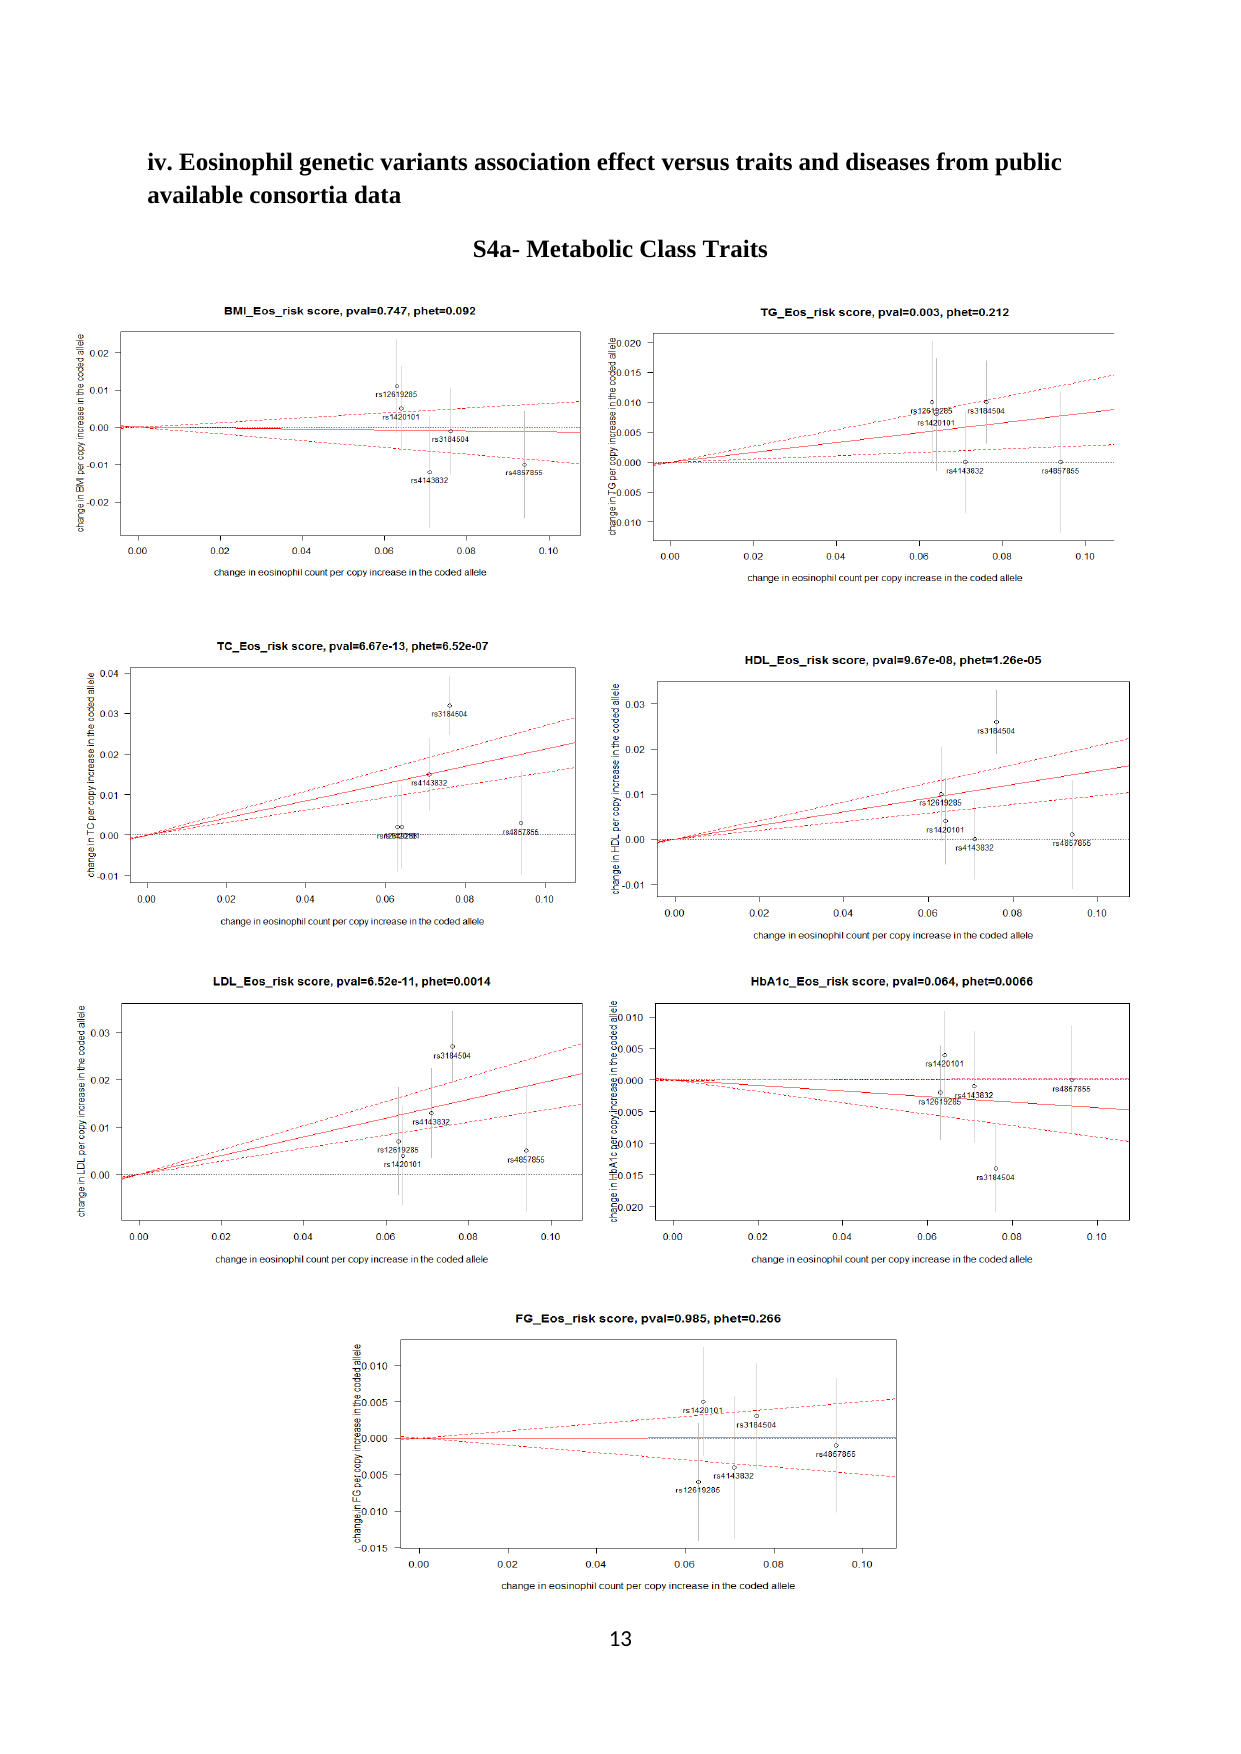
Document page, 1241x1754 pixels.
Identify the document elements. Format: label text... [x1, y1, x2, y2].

text iv. Eosinophil genetic variants association effect versus traits and diseases from public available consortia data [147, 147, 1093, 209]
table_cell [59, 291, 1181, 616]
picture [83, 624, 207, 934]
table_header S4a- Metabolic Class Traits [59, 234, 1181, 291]
table_cell [59, 956, 1181, 1602]
picture [348, 1297, 450, 1601]
picture [73, 958, 1152, 1274]
table_cell [59, 616, 1181, 956]
